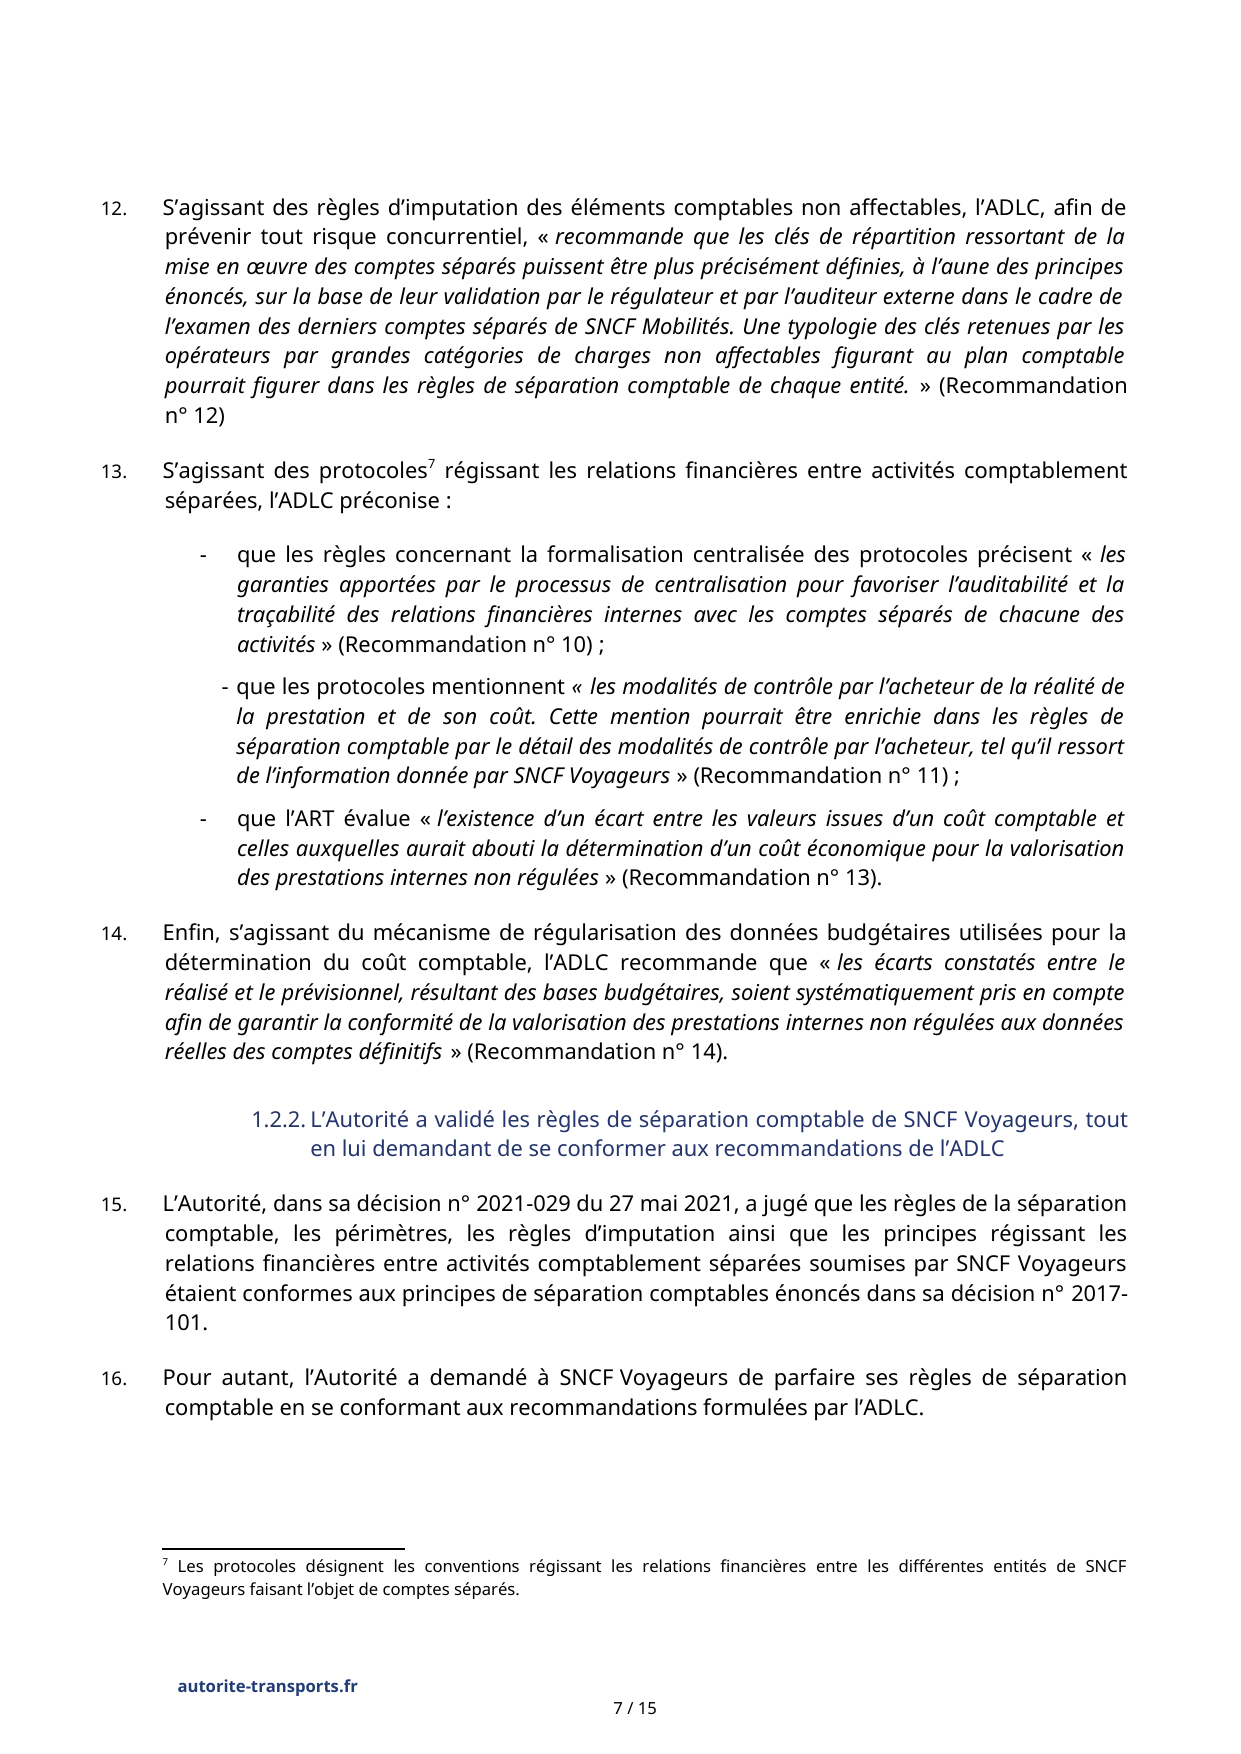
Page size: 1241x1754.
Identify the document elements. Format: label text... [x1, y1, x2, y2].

list L’Autorité, dans sa décision n° 2021-029 du 27 mai 2021, a jugé que les règles de la séparation comptable, les périmètres, les règles d’imputation ainsi que les principes régissant les relations financières entre activités comptablement séparées soumises par SNCF Voyageurs étaient conformes aux principes de séparation comptables énoncés dans sa décision n° 2017-101. [127, 1188, 1128, 1337]
text S’agissant des protocoles régissant les relations financières entre activités comptablement séparées, l’ADLC préconise : [127, 455, 1128, 514]
subtitle L’Autorité a validé les règles de séparation comptable de SNCF Voyageurs, tout en lui demandant de se conformer aux recommandations de l’ADLC [251, 1103, 1128, 1163]
list que les règles concernant la formalisation centralisée des protocoles précisent « les garanties apportées par le processus de centralisation pour favoriser l’auditabilité et la traçabilité des relations financières internes avec les comptes séparés de chacune des activités » (Recommandation n° 10) ; [199, 539, 1128, 658]
text Enfin, s’agissant du mécanisme de régularisation des données budgétaires utilisées pour la détermination du coût comptable, l’ADLC recommande que « les écarts constatés entre le réalisé et le prévisionnel, résultant des bases budgétaires, soient systématiquement pris en compte afin de garantir la conformité de la valorisation des prestations internes non régulées aux données réelles des comptes définitifs » (Recommandation n° 14). [127, 917, 1128, 1066]
list Pour autant, l’Autorité a demandé à SNCF Voyageurs de parfaire ses règles de séparation comptable en se conformant aux recommandations formulées par l’ADLC. [127, 1362, 1128, 1422]
text S’agissant des règles d’imputation des éléments comptables non affectables, l’ADLC, afin de prévenir tout risque concurrentiel, « recommande que les clés de répartition ressortant de la mise en œuvre des comptes séparés puissent être plus précisément définies, à l’aune des principes énoncés, sur la base de leur validation par le régulateur et par l’auditeur externe dans le cadre de l’examen des derniers comptes séparés de SNCF Mobilités. Une typologie des clés retenues par les opérateurs par grandes catégories de charges non affectables figurant au plan comptable pourrait figurer dans les règles de séparation comptable de chaque entité. » (Recommandation n° 12) [127, 191, 1128, 430]
list que les protocoles mentionnent « les modalités de contrôle par l’acheteur de la réalité de la prestation et de son coût. Cette mention pourrait être enrichie dans les règles de séparation comptable par le détail des modalités de contrôle par l’acheteur, tel qu’il ressort de l’information donnée par SNCF Voyageurs » (Recommandation n° 11) ; [221, 671, 1128, 790]
list que l’ART évalue « l’existence d’un écart entre les valeurs issues d’un coût comptable et celles auxquelles aurait abouti la détermination d’un coût économique pour la valorisation des prestations internes non régulées » (Recommandation n° 13). [199, 803, 1128, 892]
